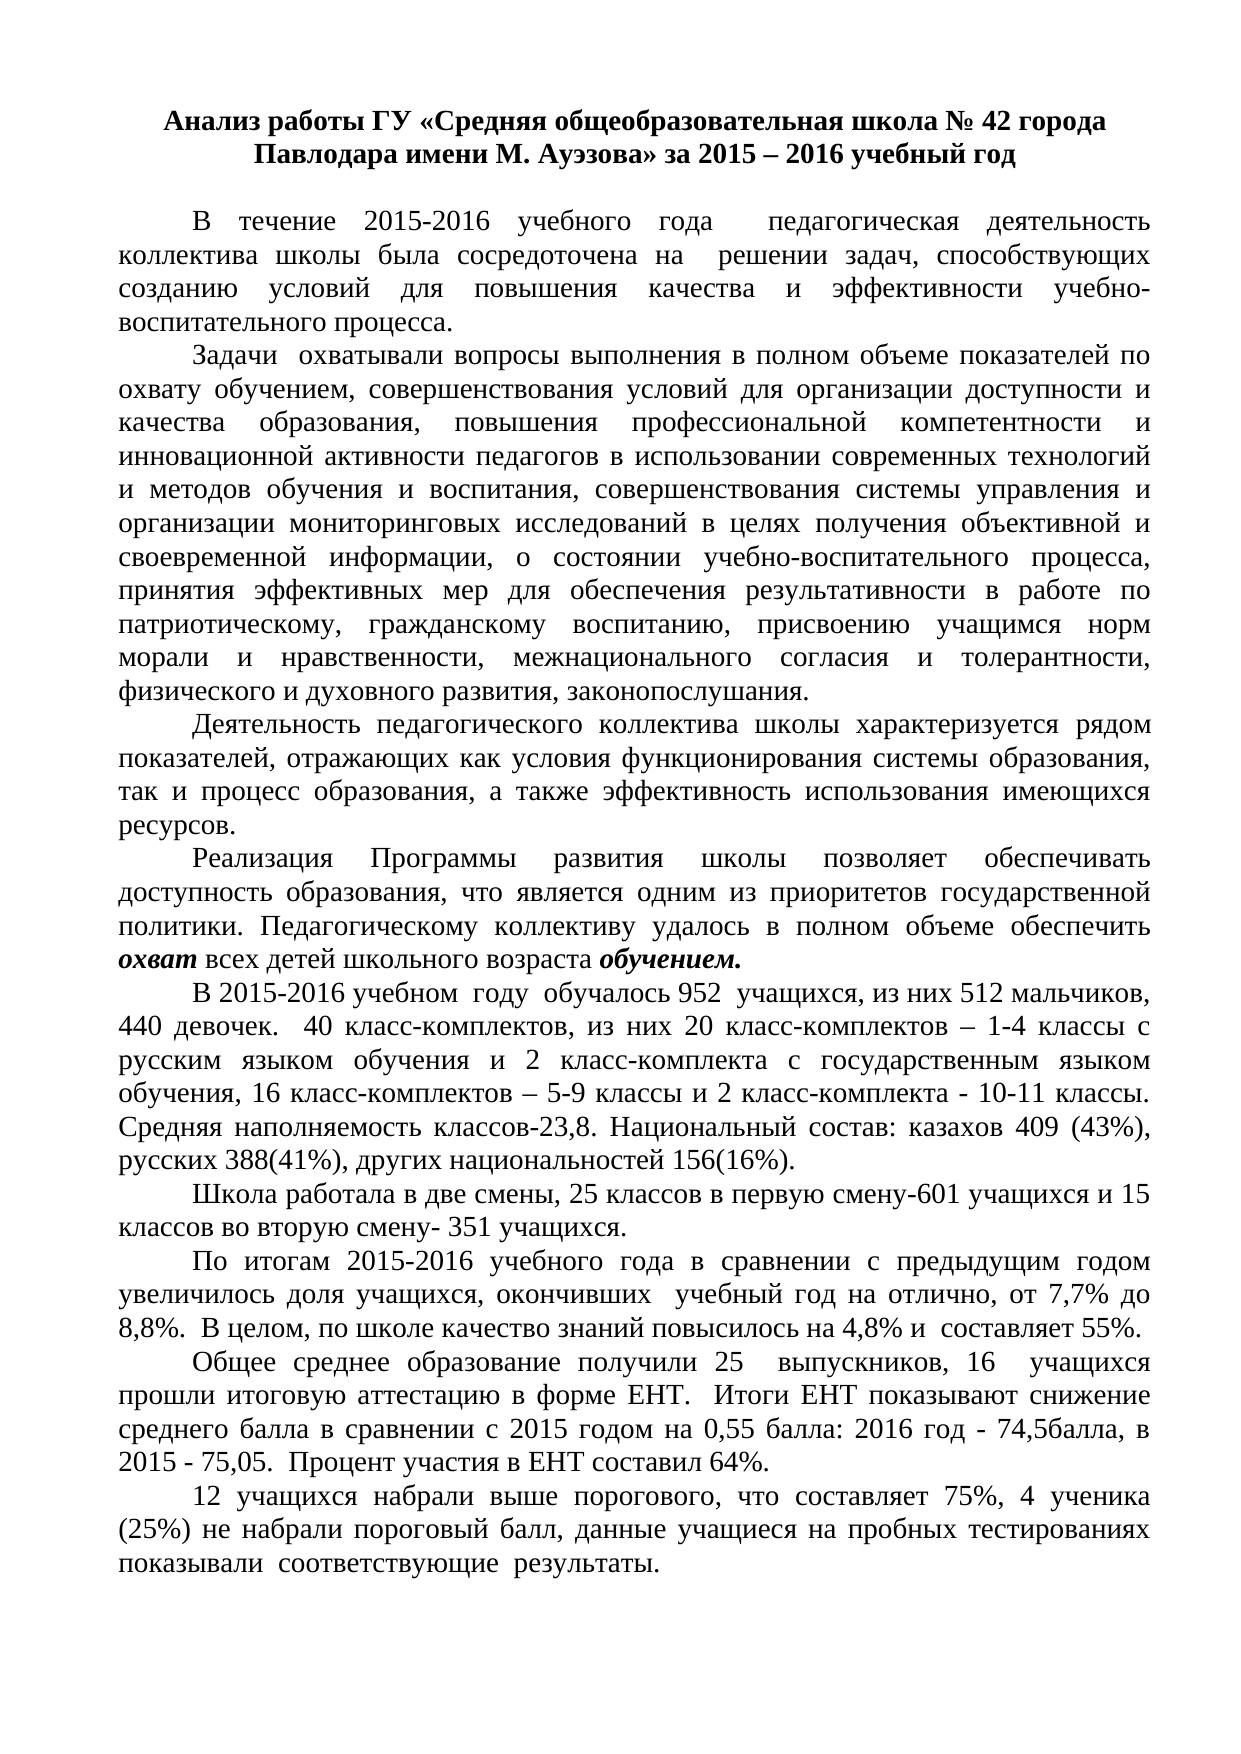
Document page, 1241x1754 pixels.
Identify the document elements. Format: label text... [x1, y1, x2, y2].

text Реализация Программы развития школы позволяет обеспечивать доступность образования, что является одним из приоритетов государственной политики. Педагогическому коллективу удалось в полном объеме обеспечить охват всех детей школьного возраста обучением. [118, 841, 1152, 975]
text Общее среднее образование получили 25 выпускников, 16 учащихся прошли итоговую аттестацию в форме ЕНТ. Итоги ЕНТ показывают снижение среднего балла в сравнении с 2015 годом на 0,55 балла: 2016 год - 74,5балла, в 2015 - 75,05. Процент участия в ЕНТ составил 64%. [118, 1344, 1152, 1478]
text В течение 2015-2016 учебного года педагогическая деятельность коллектива школы была сосредоточена на решении задач, способствующих созданию условий для повышения качества и эффективности учебно-воспитательного процесса. [118, 203, 1152, 337]
text В 2015-2016 учебном году обучалось 952 учащихся, из них 512 мальчиков, 440 девочек. 40 класс-комплектов, из них 20 класс-комплектов – 1-4 классы с русским языком обучения и 2 класс-комплекта с государственным языком обучения, 16 класс-комплектов – 5-9 классы и 2 класс-комплекта - 10-11 классы. Средняя наполняемость классов-23,8. Национальный состав: казахов 409 (43%), русских 388(41%), других национальностей 156(16%). [118, 975, 1152, 1176]
text Школа работала в две смены, 25 классов в первую смену-601 учащихся и 15 классов во вторую смену- 351 учащихся. [118, 1176, 1152, 1243]
list Деятельность педагогического коллектива школы характеризуется рядом показателей, отражающих как условия функционирования системы образования, так и процесс образования, а также эффективность использования имеющихся ресурсов. [118, 706, 1152, 841]
text Задачи охватывали вопросы выполнения в полном объеме показателей по охвату обучением, совершенствования условий для организации доступности и качества образования, повышения профессиональной компетентности и инновационной активности педагогов в использовании современных технологий и методов обучения и воспитания, совершенствования системы управления и организации мониторинговых исследований в целях получения объективной и своевременной информации, о состоянии учебно-воспитательного процесса, принятия эффективных мер для обеспечения результативности в работе по патриотическому, гражданскому воспитанию, присвоению учащимся норм морали и нравственности, межнационального согласия и толерантности, физического и духовного развития, законопослушания. [118, 337, 1152, 706]
text По итогам 2015-2016 учебного года в сравнении с предыдущим годом увеличилось доля учащихся, окончивших учебный год на отлично, от 7,7% до 8,8%. В целом, по школе качество знаний повысилось на 4,8% и составляет 55%. [118, 1243, 1152, 1344]
text 12 учащихся набрали выше порогового, что составляет 75%, 4 ученика (25%) не набрали пороговый балл, данные учащиеся на пробных тестированиях показывали соответствующие результаты. [118, 1478, 1152, 1578]
text Анализ работы ГУ «Средняя общеобразовательная школа № 42 города Павлодара имени М. Ауэзова» за 2015 – 2016 учебный год [118, 103, 1152, 170]
